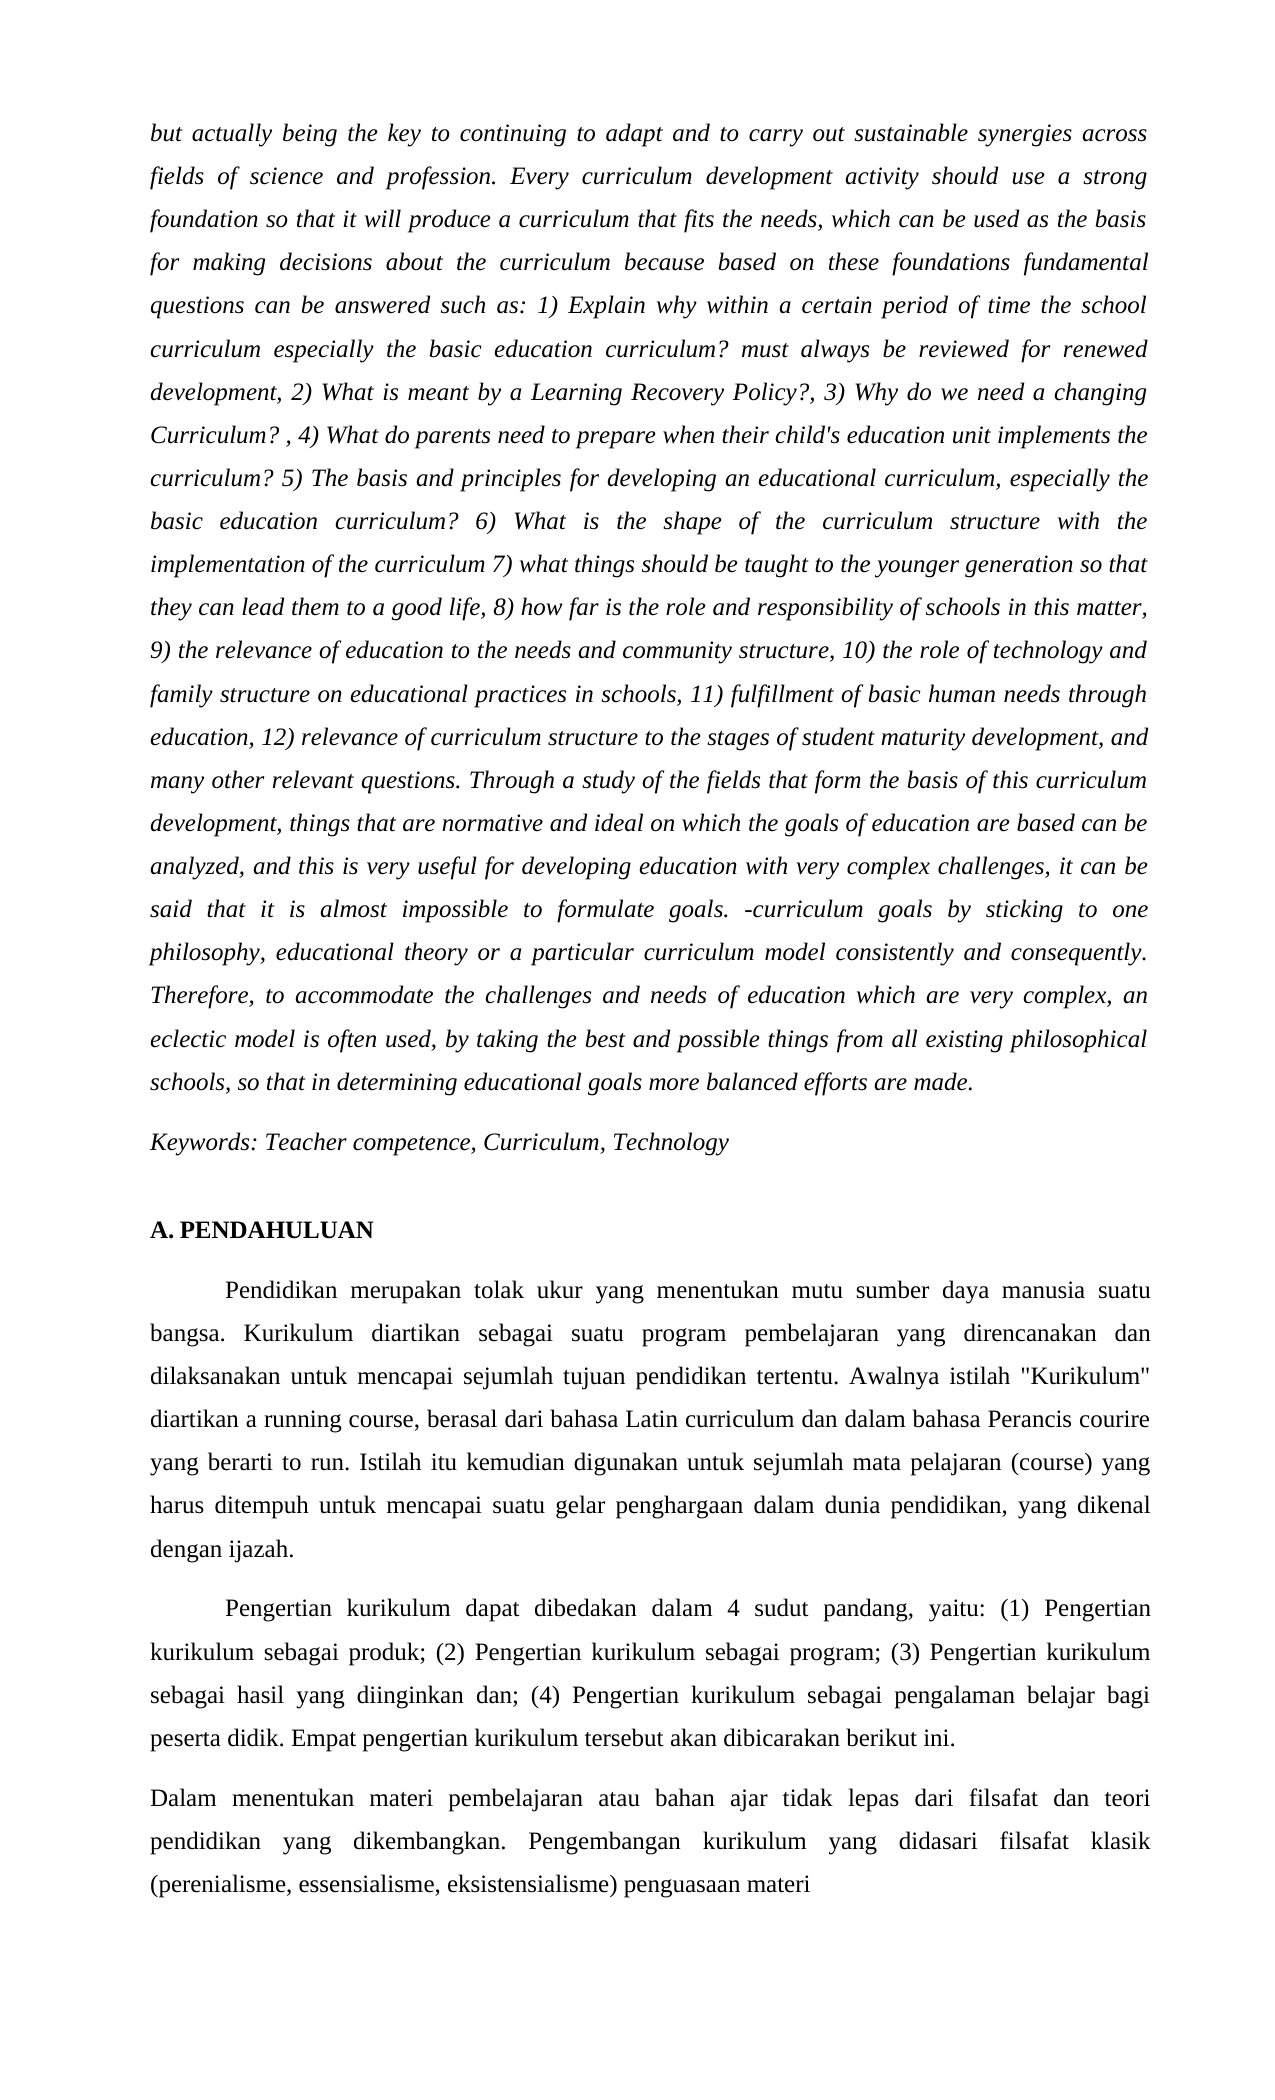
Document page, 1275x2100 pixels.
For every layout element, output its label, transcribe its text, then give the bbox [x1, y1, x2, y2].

text Keywords: Teacher competence, Curriculum, Technology [150, 1127, 1152, 1155]
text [150, 118, 1152, 1096]
text Dalam menentukan materi pembelajaran atau bahan ajar tidak lepas dari filsafat dan teori pendidikan yang dikembangkan. Pengembangan kurikulum yang didasari filsafat klasik (perenialisme, essensialisme, eksistensialisme) penguasaan materi [150, 1783, 1152, 1898]
list PENDAHULUAN [150, 1215, 1152, 1244]
text Pengertian kurikulum dapat dibedakan dalam 4 sudut pandang, yaitu: (1) Pengertian kurikulum sebagai produk; (2) Pengertian kurikulum sebagai program; (3) Pengertian kurikulum sebagai hasil yang diinginkan dan; (4) Pengertian kurikulum sebagai pengalaman belajar bagi peserta didik. Empat pengertian kurikulum tersebut akan dibicarakan berikut ini. [150, 1593, 1152, 1752]
text Pendidikan merupakan tolak ukur yang menentukan mutu sumber daya manusia suatu bangsa. Kurikulum diartikan sebagai suatu program pembelajaran yang direncanakan dan dilaksanakan untuk mencapai sejumlah tujuan pendidikan tertentu. Awalnya istilah "Kurikulum" diartikan a running course, berasal dari bahasa Latin curriculum dan dalam bahasa Perancis courire yang berarti to run. Istilah itu kemudian digunakan untuk sejumlah mata pelajaran (course) yang harus ditempuh untuk mencapai suatu gelar penghargaan dalam dunia pendidikan, yang dikenal dengan ijazah. [150, 1275, 1152, 1562]
